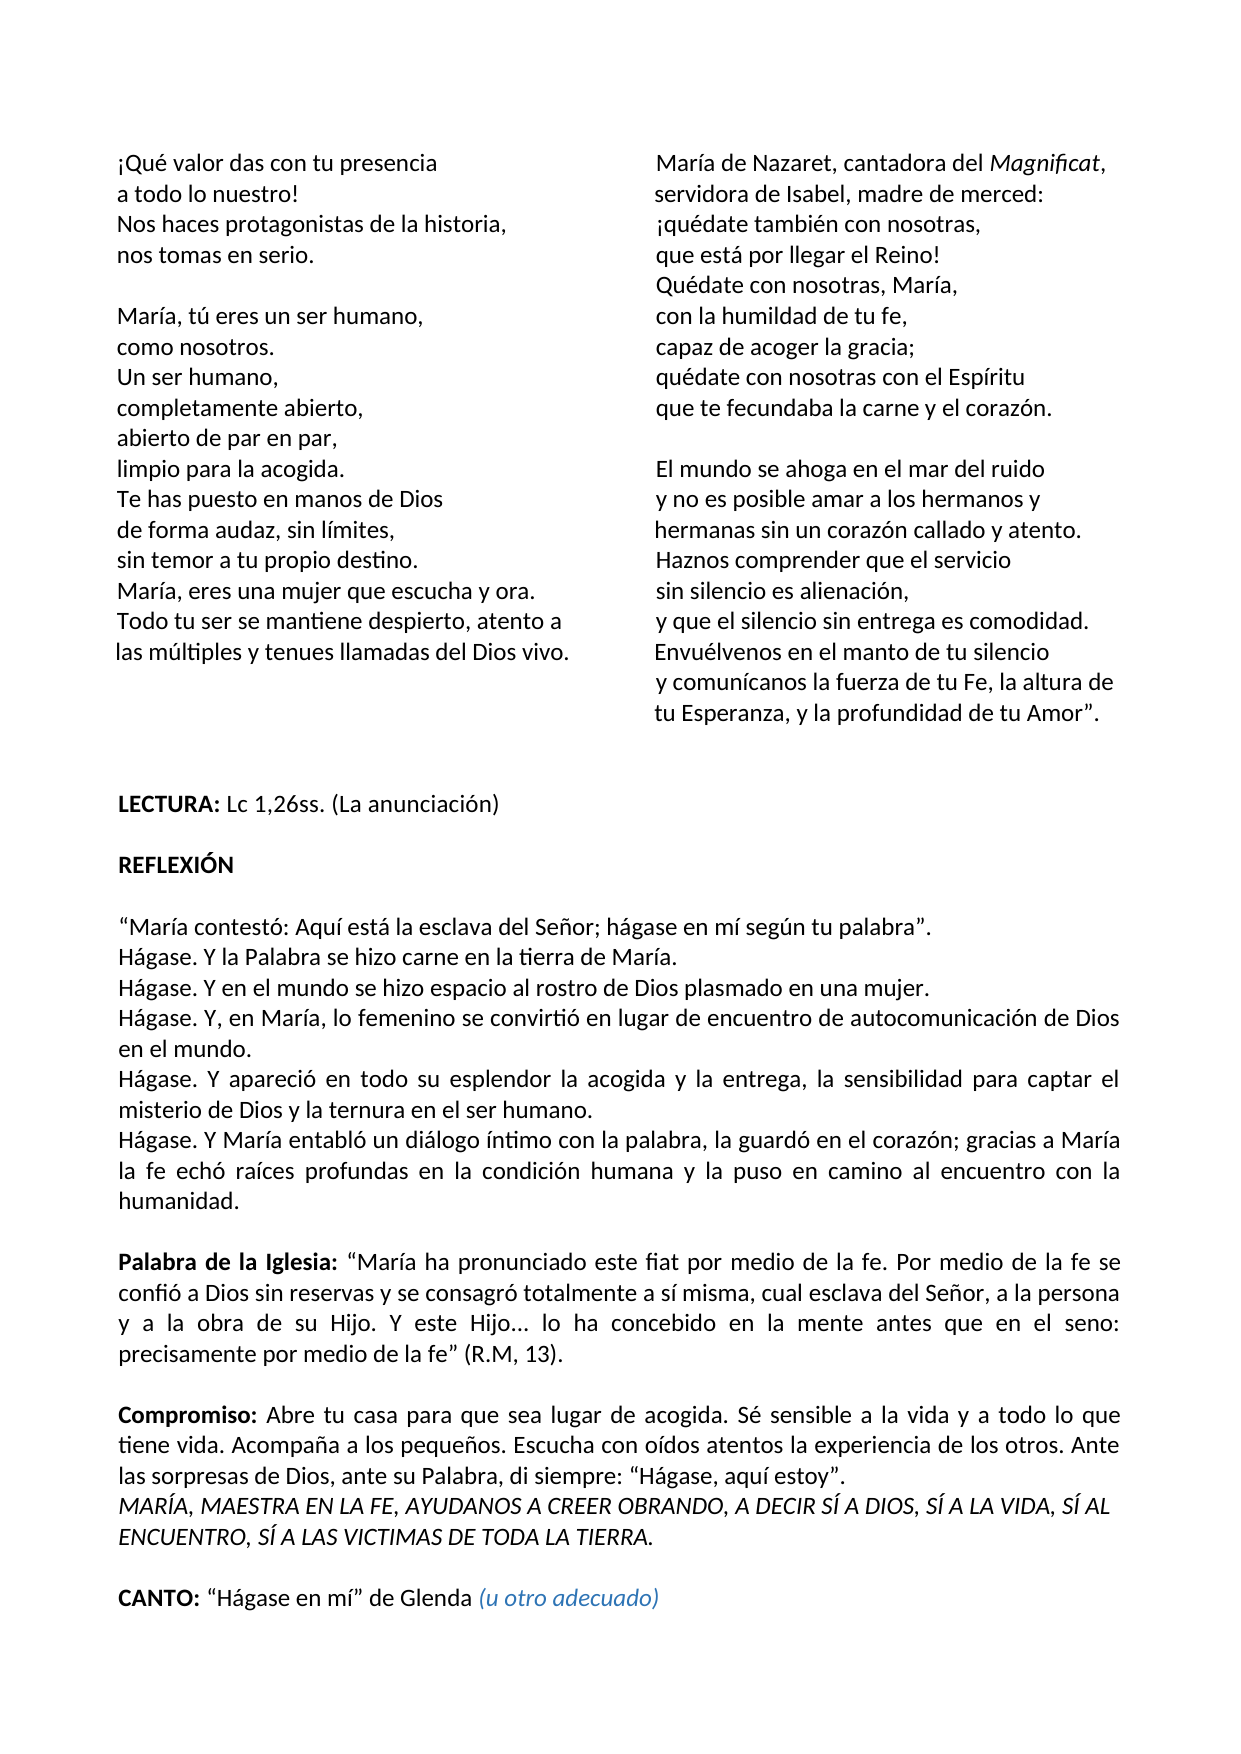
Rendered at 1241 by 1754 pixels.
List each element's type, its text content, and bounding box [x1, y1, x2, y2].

text y que el silencio sin entrega es comodidad. Envuélvenos en el manto de tu silencio [654, 605, 1122, 666]
text limpio para la acogida. [115, 453, 583, 483]
text María de Nazaret, cantadora del Magnificat, servidora de Isabel, madre de merced: [654, 148, 1122, 209]
text capaz de acoger la gracia; [654, 331, 1122, 361]
text completamente abierto, [115, 392, 583, 422]
text María, eres una mujer que escucha y ora. [115, 575, 583, 605]
text y comunícanos la fuerza de tu Fe, la altura de tu Esperanza, y la profundidad de tu Amor”. [654, 666, 1122, 727]
text Hágase. Y la Palabra se hizo carne en la tierra de María. [118, 941, 1122, 972]
text ¡quédate también con nosotras, [654, 209, 1122, 239]
text Canto: “Hágase en mí” de Glenda (u otro adecuado) [118, 1582, 1122, 1613]
text Todo tu ser se mantiene despierto, atento a las múltiples y tenues llamadas del Dios vivo. [115, 605, 583, 666]
text María, tú eres un ser humano, [115, 300, 583, 331]
text sin temor a tu propio destino. [115, 544, 583, 575]
text que te fecundaba la carne y el corazón. [654, 392, 1122, 422]
text que está por llegar el Reino! [654, 239, 1122, 270]
text ¡Qué valor das con tu presencia [115, 148, 583, 178]
text Hágase. Y, en María, lo femenino se convirtió en lugar de encuentro de autocomunicación de Dios en el mundo. [118, 1002, 1122, 1063]
text Palabra de la Iglesia: “María ha pronunciado este fiat por medio de la fe. Por medio de la fe se confió a Dios sin reservas y se consagró totalmente a sí misma, cual esclava del Señor, a la persona y a la obra de su Hijo. Y este Hijo... lo ha concebido en la mente antes que en el seno: precisamente por medio de la fe” (R.M, 13). [118, 1246, 1122, 1368]
text Un ser humano, [115, 361, 583, 392]
text El mundo se ahoga en el mar del ruido [654, 453, 1122, 483]
text Compromiso: Abre tu casa para que sea lugar de acogida. Sé sensible a la vida y a todo lo que tiene vida. Acompaña a los pequeños. Escucha con oídos atentos la experiencia de los otros. Ante las sorpresas de Dios, ante su Palabra, di siempre: “Hágase, aquí estoy”. [118, 1399, 1122, 1491]
text y no es posible amar a los hermanos y hermanas sin un corazón callado y atento. [654, 483, 1122, 544]
text nos tomas en serio. [115, 239, 583, 270]
text sin silencio es alienación, [654, 575, 1122, 605]
text Nos haces protagonistas de la historia, [115, 209, 583, 239]
text Haznos comprender que el servicio [654, 544, 1122, 575]
text como nosotros. [115, 331, 583, 361]
text quédate con nosotras con el Espíritu [654, 361, 1122, 392]
text Reflexión [118, 849, 1122, 880]
text MARÍA, MAESTRA EN LA FE, AYUDANOS A CREER OBRANDO, A DECIR SÍ A DIOS, SÍ A LA VIDA, SÍ AL ENCUENTRO, SÍ A LAS VICTIMAS DE TODA LA TIERRA. [118, 1491, 1122, 1552]
text Te has puesto en manos de Dios [115, 483, 583, 514]
text “María contestó: Aquí está la esclava del Señor; hágase en mí según tu palabra”. [118, 911, 1122, 941]
text Quédate con nosotras, María, [654, 270, 1122, 300]
text a todo lo nuestro! [115, 178, 583, 209]
text Hágase. Y apareció en todo su esplendor la acogida y la entrega, la sensibilidad para captar el misterio de Dios y la ternura en el ser humano. [118, 1063, 1122, 1124]
text con la humildad de tu fe, [654, 300, 1122, 331]
text Lectura: Lc 1,26ss. (La anunciación) [118, 788, 1122, 819]
text abierto de par en par, [115, 422, 583, 453]
text Hágase. Y en el mundo se hizo espacio al rostro de Dios plasmado en una mujer. [118, 972, 1122, 1002]
text de forma audaz, sin límites, [115, 514, 583, 544]
text Hágase. Y María entabló un diálogo íntimo con la palabra, la guardó en el corazón; gracias a María la fe echó raíces profundas en la condición humana y la puso en camino al encuentro con la humanidad. [118, 1124, 1122, 1216]
